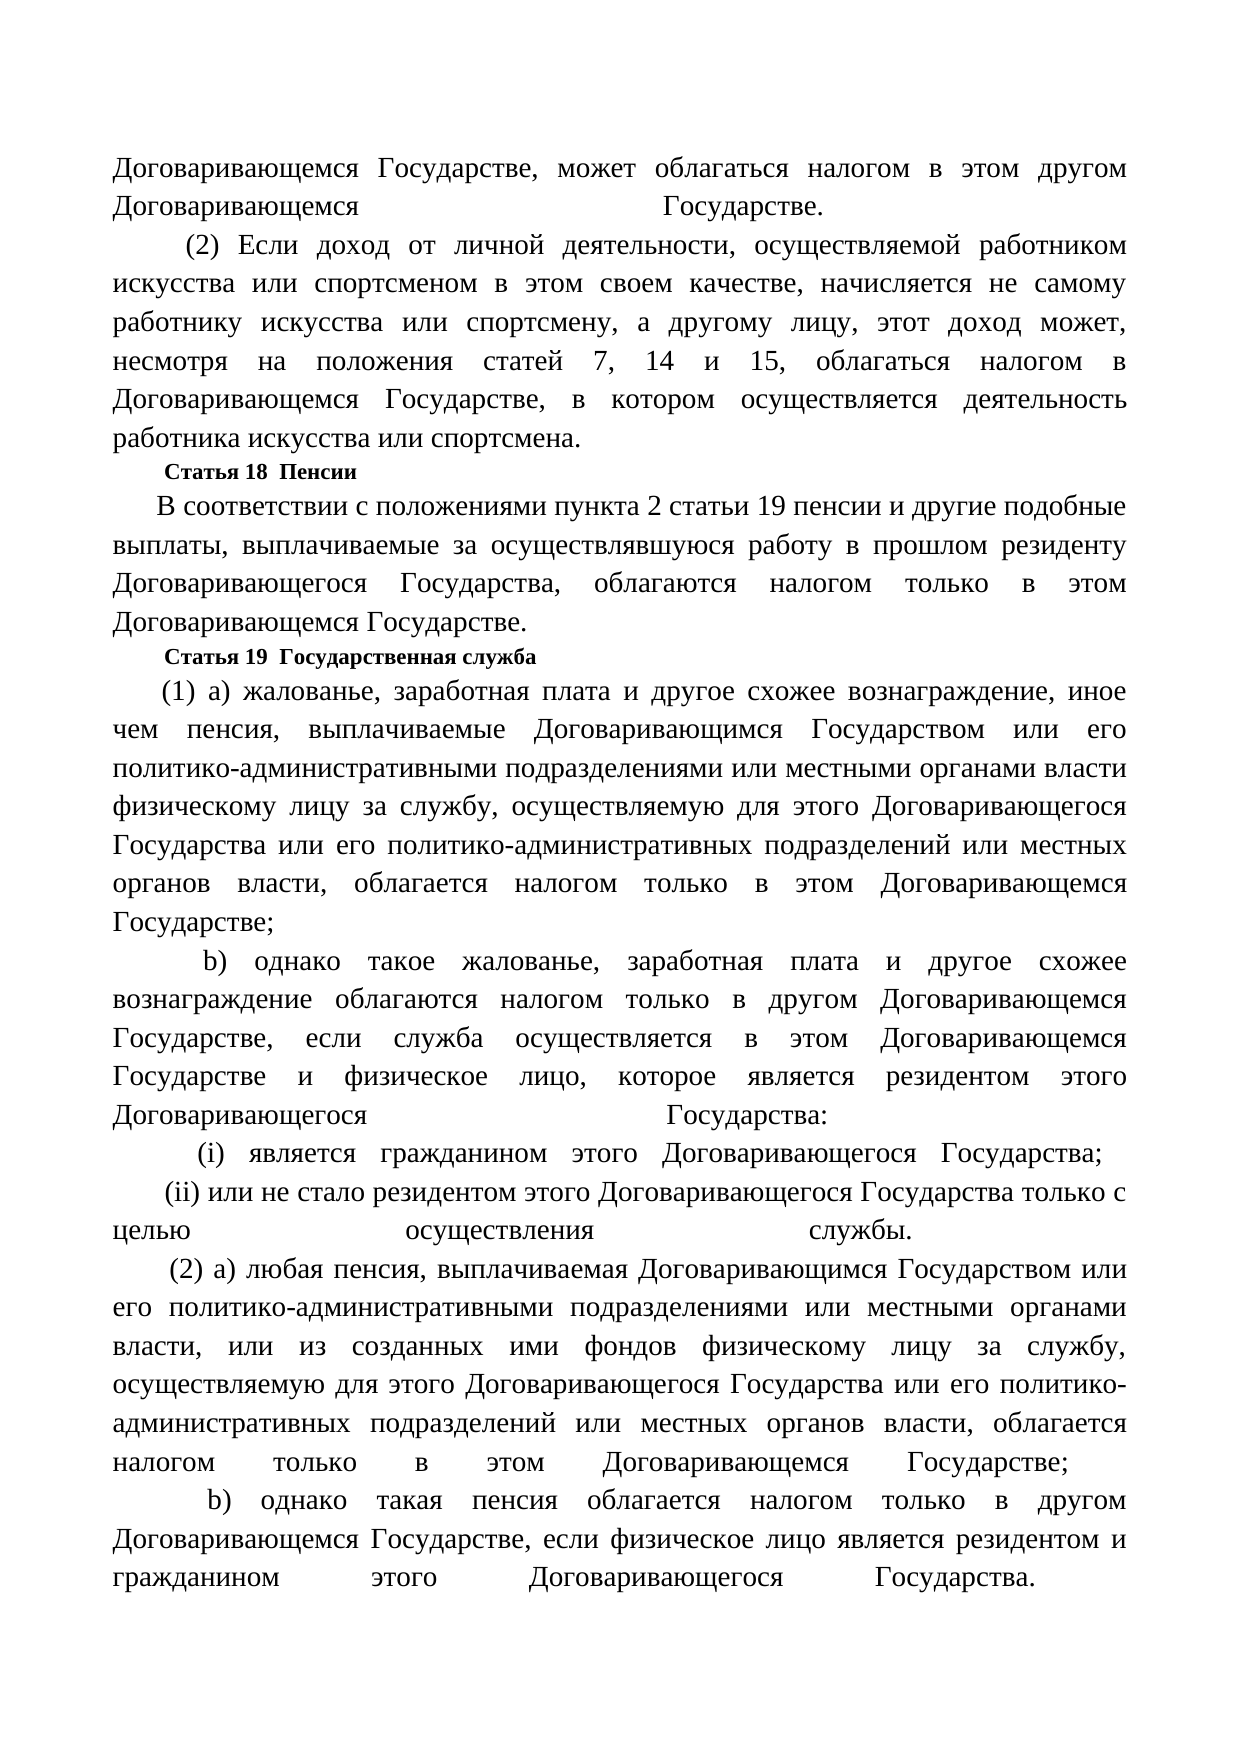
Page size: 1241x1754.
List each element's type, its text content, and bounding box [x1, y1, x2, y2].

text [112, 673, 1128, 1593]
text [112, 150, 1128, 453]
text Статья 18 Пенсии [112, 458, 1128, 485]
text Статья 19 Государственная служба [112, 643, 1128, 669]
text В соответствии с положениями пункта 2 статьи 19 пенсии и другие подобные выплаты, выплачиваемые за осуществлявшуюся работу в прошлом резиденту Договаривающегося Государства, облагаются налогом только в этом Договаривающемся Государстве. [112, 488, 1128, 638]
